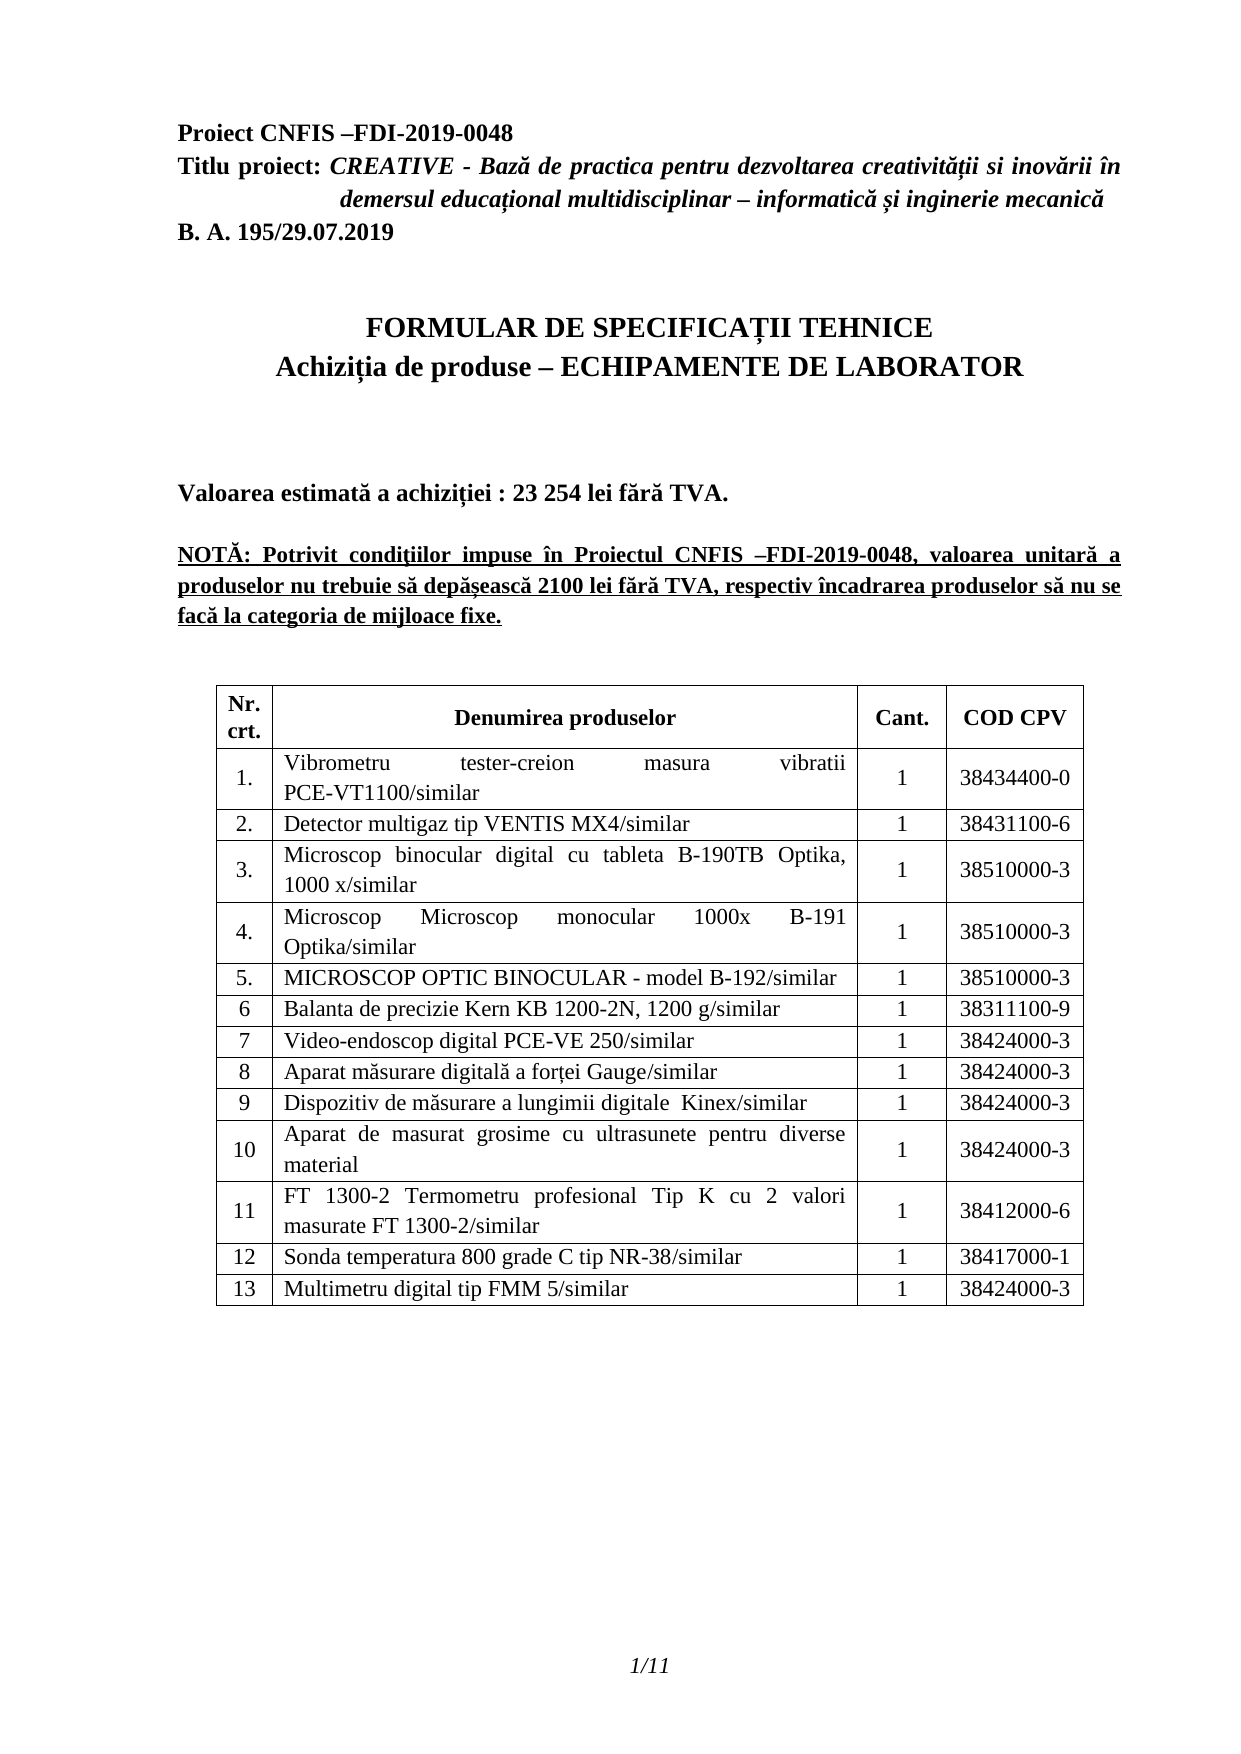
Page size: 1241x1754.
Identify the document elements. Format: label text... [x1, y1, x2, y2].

table_header Nr. crt. [217, 686, 272, 748]
text Achiziția de produse – ECHIPAMENTE DE LABORATOR [177, 349, 1122, 383]
table_cell Microscop Microscop monocular 1000x B-191 Optika/similar [273, 903, 857, 963]
table_cell 1 [858, 1121, 946, 1181]
table_cell 13 [217, 1275, 272, 1305]
table_cell Vibrometru tester-creion masura vibratii PCE-VT1100/similar [273, 749, 857, 809]
text Titlu proiect: CREATIVE - Bază de practica pentru dezvoltarea creativității si inovării în demersul educațional multidisciplinar – informatică și inginerie mecanică [177, 151, 1122, 213]
text NOTĂ: Potrivit condiţiilor impuse în Proiectul CNFIS –FDI-2019-0048, valoarea unitară a produselor nu trebuie să depășească 2100 lei fără TVA, respectiv încadrarea produselor să nu se facă la categoria de mijloace fixe. [177, 542, 1122, 595]
table_header COD CPV [947, 686, 1083, 748]
table_cell 3. [217, 841, 272, 902]
table_cell 12 [217, 1244, 272, 1274]
table_cell Detector multigaz tip VENTIS MX4/similar [273, 810, 857, 840]
table_cell 9 [217, 1089, 272, 1119]
table_cell Microscop binocular digital cu tableta B-190TB Optika, 1000 x/similar [273, 841, 857, 902]
table_cell 8 [217, 1058, 272, 1088]
table_cell 1 [858, 1058, 946, 1088]
table_cell 38424000-3 [947, 1275, 1083, 1305]
table_cell Multimetru digital tip FMM 5/similar [273, 1275, 857, 1305]
table_cell 2. [217, 810, 272, 840]
table_cell 1 [858, 841, 946, 902]
table_cell 38424000-3 [947, 1058, 1083, 1088]
table_cell Aparat de masurat grosime cu ultrasunete pentru diverse material [273, 1121, 857, 1181]
text Proiect CNFIS –FDI-2019-0048 [177, 118, 1122, 147]
text FORMULAR DE SPECIFICAȚII TEHNICE [177, 311, 1122, 344]
table_cell 1 [858, 996, 946, 1026]
table_cell FT 1300-2 Termometru profesional Tip K cu 2 valori masurate FT 1300-2/similar [273, 1182, 857, 1242]
table_cell 38510000-3 [947, 903, 1083, 963]
table_cell 1 [858, 810, 946, 840]
table_cell 38424000-3 [947, 1027, 1083, 1057]
table_cell 1 [858, 1244, 946, 1274]
table_cell MICROSCOP OPTIC BINOCULAR - model B-192/similar [273, 964, 857, 994]
table_cell 38431100-6 [947, 810, 1083, 840]
table_cell 38510000-3 [947, 964, 1083, 994]
table_cell 5. [217, 964, 272, 994]
table_cell 1 [858, 1182, 946, 1242]
table_header Denumirea produselor [273, 686, 857, 748]
table_cell Aparat măsurare digitală a forței Gauge/similar [273, 1058, 857, 1088]
table_cell 1 [858, 1275, 946, 1305]
table_cell Balanta de precizie Kern KB 1200-2N, 1200 g/similar [273, 996, 857, 1026]
table_cell 1 [858, 903, 946, 963]
text Valoarea estimată a achiziției : 23 254 lei fără TVA. [177, 478, 1122, 507]
table_cell 4. [217, 903, 272, 963]
table_cell 1 [858, 749, 946, 809]
table_cell 38417000-1 [947, 1244, 1083, 1274]
table_cell 1 [858, 1027, 946, 1057]
table_cell 10 [217, 1121, 272, 1181]
table_cell 6 [217, 996, 272, 1026]
table_cell 7 [217, 1027, 272, 1057]
table_cell Video-endoscop digital PCE-VE 250/similar [273, 1027, 857, 1057]
table_cell Sonda temperatura 800 grade C tip NR-38/similar [273, 1244, 857, 1274]
table_cell Dispozitiv de măsurare a lungimii digitale Kinex/similar [273, 1089, 857, 1119]
table_cell 38510000-3 [947, 841, 1083, 902]
table_cell 11 [217, 1182, 272, 1242]
table_cell 1. [217, 749, 272, 809]
table_cell 1 [858, 964, 946, 994]
table_cell 1 [858, 1089, 946, 1119]
text B. A. 195/29.07.2019 [177, 217, 1122, 246]
table_cell 38424000-3 [947, 1121, 1083, 1181]
table_cell 38434400-0 [947, 749, 1083, 809]
table_cell 38424000-3 [947, 1089, 1083, 1119]
text NOTĂ: Potrivit condiţiilor impuse în Proiectul CNFIS –FDI-2019-0048, valoarea unitară a produselor nu trebuie să depășească 2100 lei fără TVA, respectiv încadrarea produselor să nu se facă la categoria de mijloace fixe. [177, 596, 1122, 628]
table_header Cant. [858, 686, 946, 748]
table_cell 38311100-9 [947, 996, 1083, 1026]
table_cell 38412000-6 [947, 1182, 1083, 1242]
